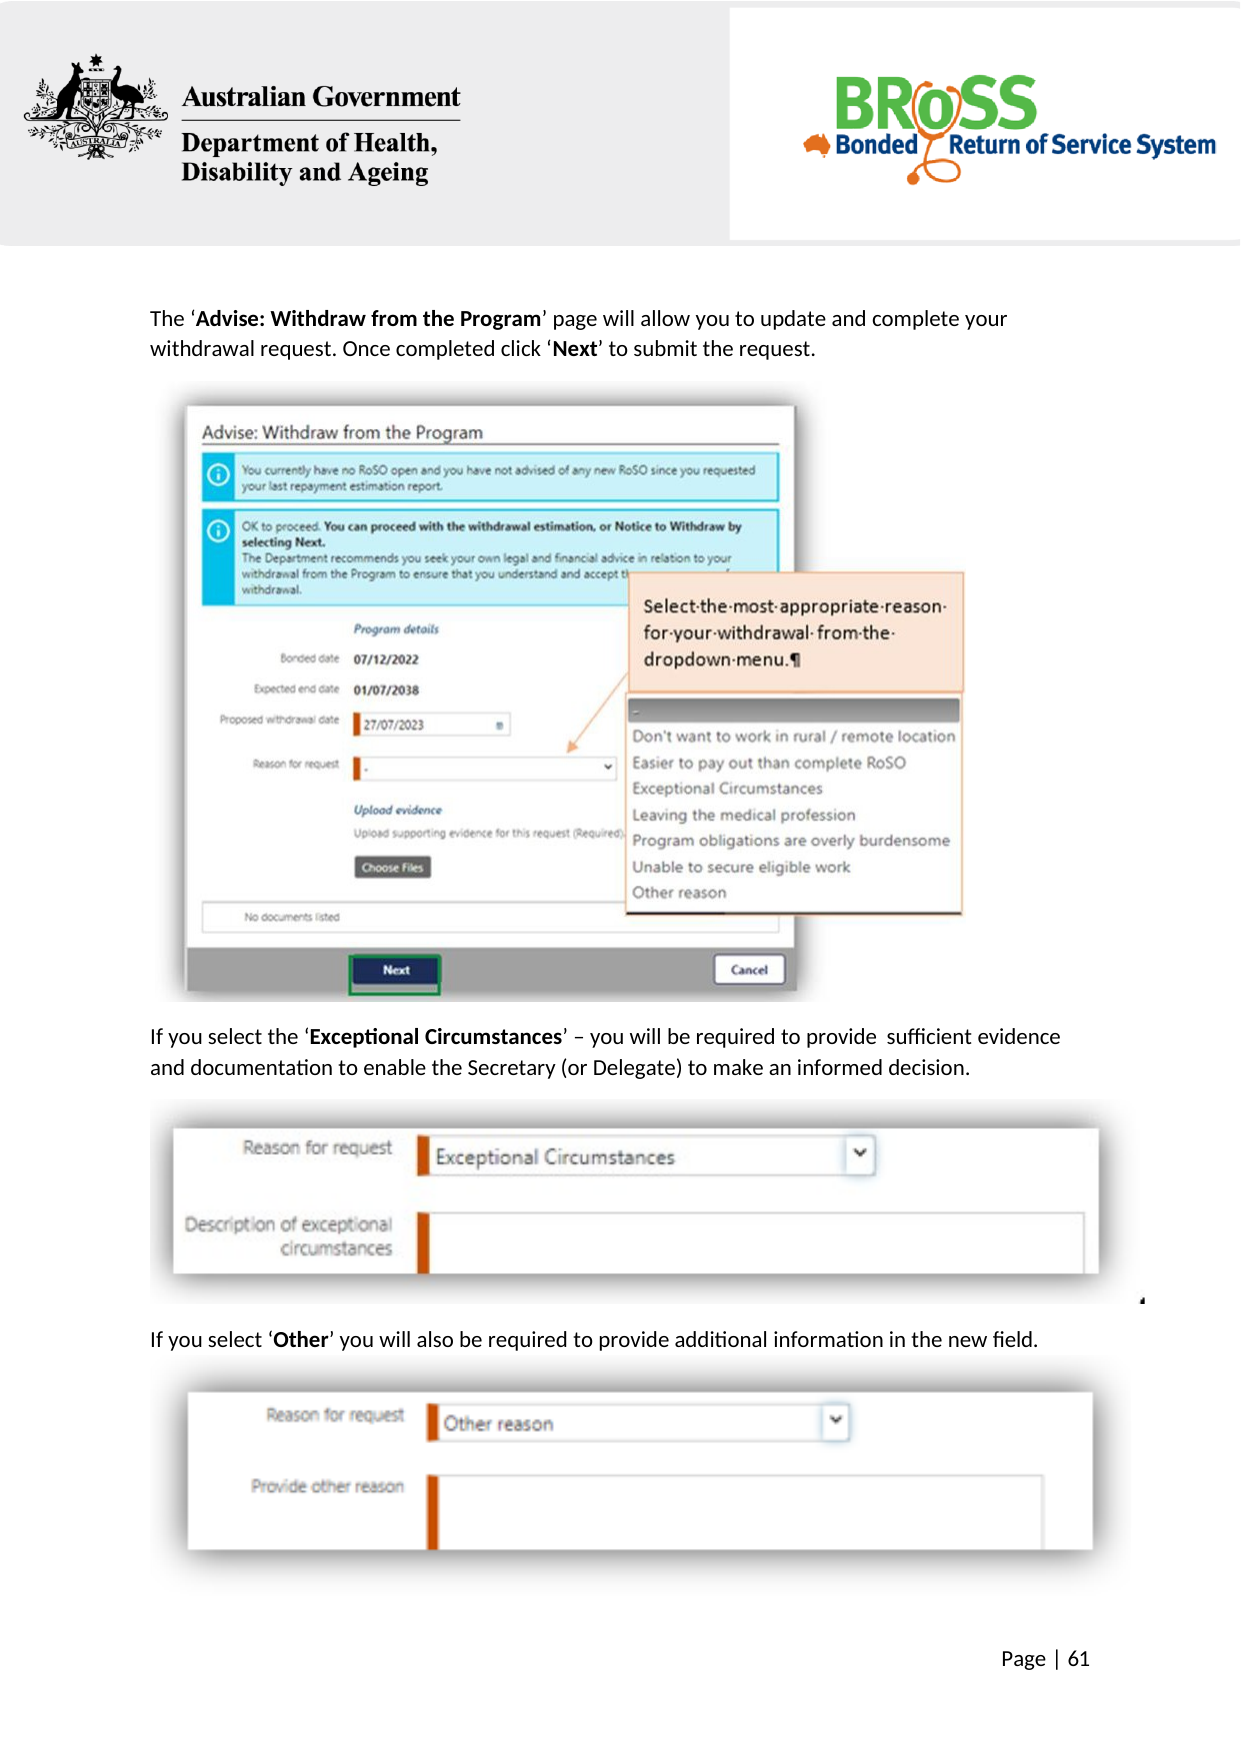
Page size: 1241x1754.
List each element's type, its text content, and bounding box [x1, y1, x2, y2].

text The ‘Advise: Withdraw from the Program’ page will allow you to update and complete your withdrawal request. Once completed click ‘Next’ to submit the request. [150, 304, 1086, 362]
picture [155, 381, 966, 1002]
picture [150, 1355, 1132, 1596]
picture [150, 1099, 1145, 1304]
picture [0, 1, 1241, 246]
